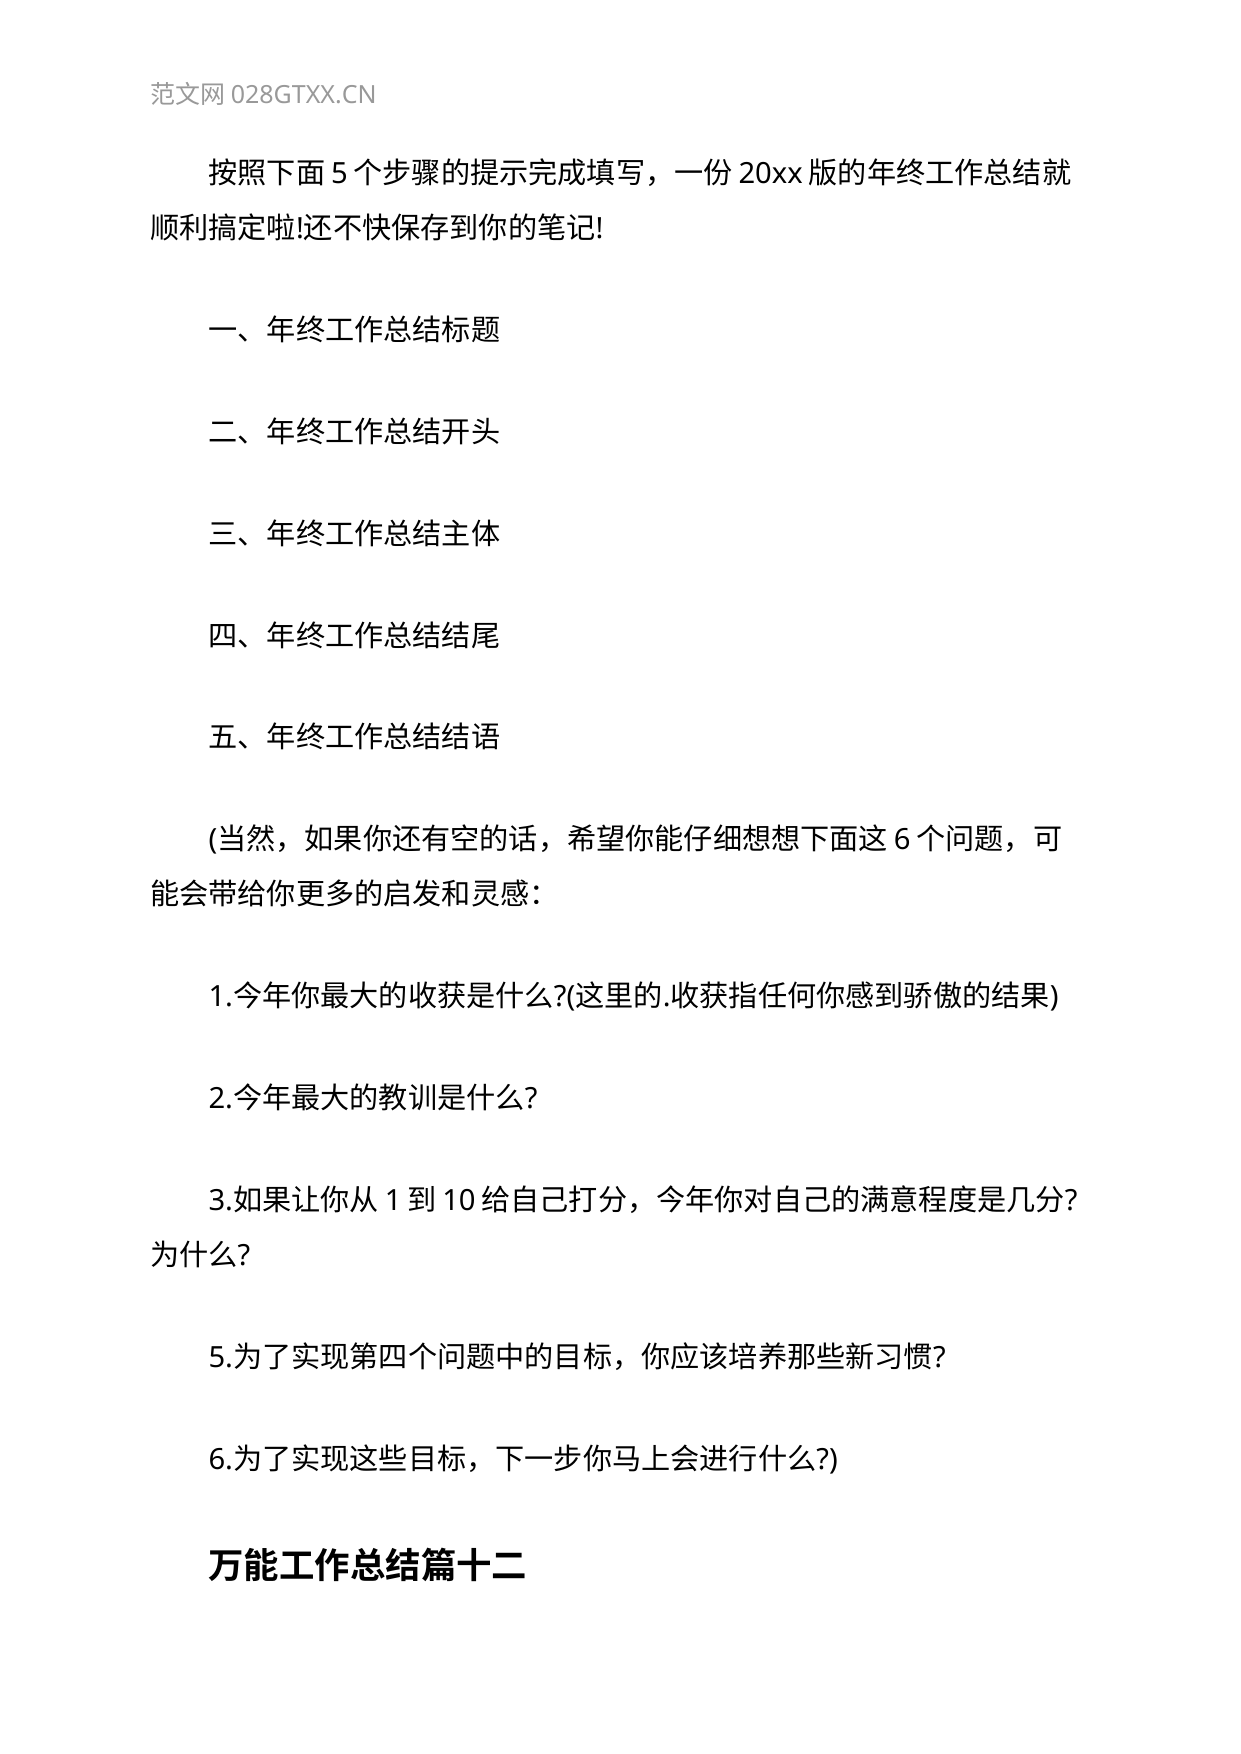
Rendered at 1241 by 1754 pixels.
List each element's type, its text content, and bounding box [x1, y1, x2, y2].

text 6.为了实现这些目标，下一步你马上会进行什么?) [150, 1436, 1090, 1478]
text 2.今年最大的教训是什么? [150, 1074, 1090, 1117]
text 按照下面5个步骤的提示完成填写，一份20xx版的年终工作总结就顺利搞定啦!还不快保存到你的笔记! [150, 150, 1090, 247]
text 五、年终工作总结结语 [150, 714, 1090, 756]
text (当然，如果你还有空的话，希望你能仔细想想下面这6个问题，可能会带给你更多的启发和灵感： [150, 816, 1090, 913]
text 万能工作总结篇十二 [150, 1537, 1090, 1589]
text 二、年终工作总结开头 [150, 409, 1090, 451]
text 四、年终工作总结结尾 [150, 612, 1090, 654]
text 5.为了实现第四个问题中的目标，你应该培养那些新习惯? [150, 1333, 1090, 1376]
text 一、年终工作总结标题 [150, 307, 1090, 349]
text 3.如果让你从1到10给自己打分，今年你对自己的满意程度是几分?为什么? [150, 1177, 1090, 1274]
text 1.今年你最大的收获是什么?(这里的.收获指任何你感到骄傲的结果) [150, 973, 1090, 1015]
text 三、年终工作总结主体 [150, 511, 1090, 553]
